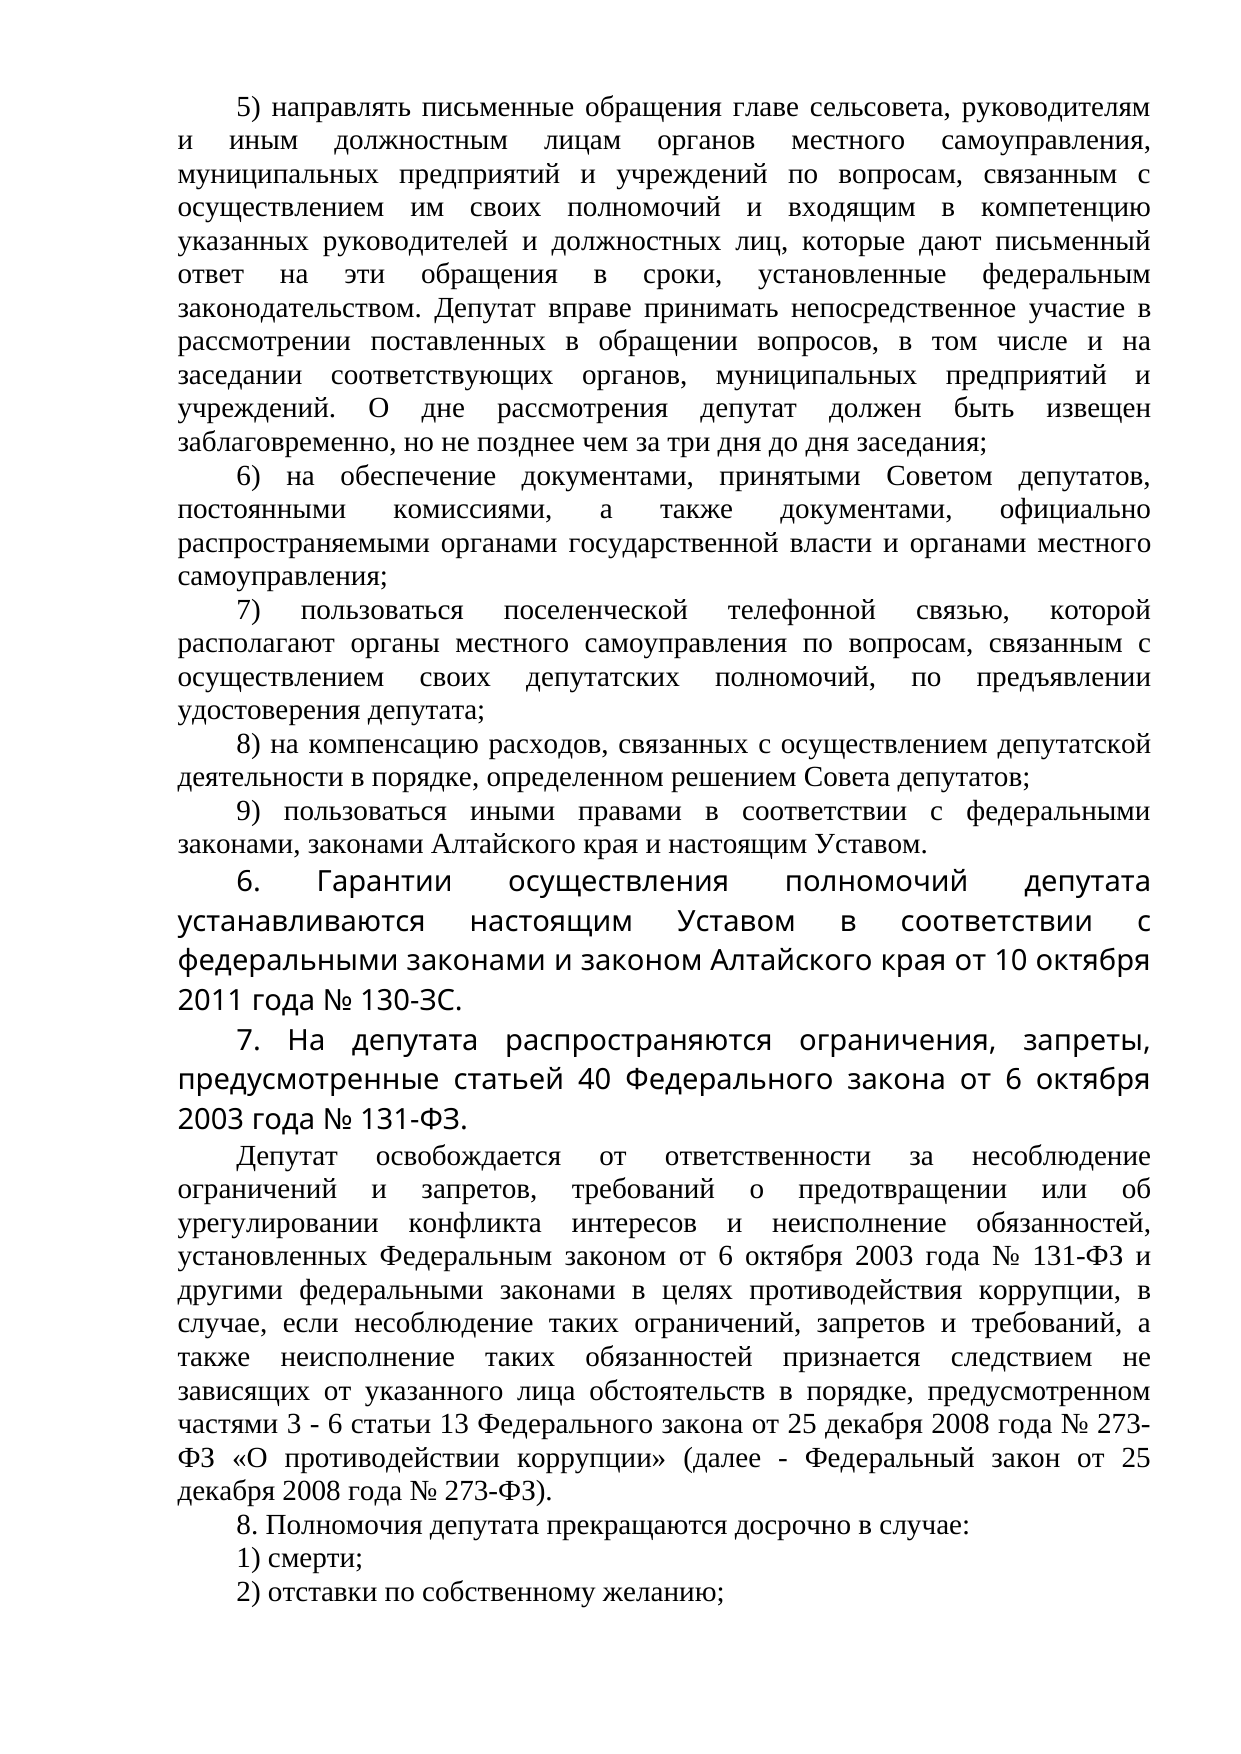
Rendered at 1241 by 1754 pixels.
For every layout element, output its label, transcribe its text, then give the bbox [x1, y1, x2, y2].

text 6. Гарантии осуществления полномочий депутата устанавливаются настоящим Уставом в соответствии с федеральными законами и законом Алтайского края от 10 октября 2011 года № 130-ЗС. [177, 860, 1152, 1019]
text 5) направлять письменные обращения главе сельсовета, руководителям и иным должностным лицам органов местного самоуправления, муниципальных предприятий и учреждений по вопросам, связанным с осуществлением им своих полномочий и входящим в компетенцию указанных руководителей и должностных лиц, которые дают письменный ответ на эти обращения в сроки, установленные федеральным законодательством. Депутат вправе принимать непосредственное участие в рассмотрении поставленных в обращении вопросов, в том числе и на заседании соответствующих органов, муниципальных предприятий и учреждений. О дне рассмотрения депутат должен быть извещен заблаговременно, но не позднее чем за три дня до дня заседания; [177, 89, 1152, 458]
text 9) пользоваться иными правами в соответствии с федеральными законами, законами Алтайского края и настоящим Уставом. [177, 793, 1152, 860]
text 7) пользоваться поселенческой телефонной связью, которой располагают органы местного самоуправления по вопросам, связанным с осуществлением своих депутатских полномочий, по предъявлении удостоверения депутата; [177, 592, 1152, 726]
text 7. На депутата распространяются ограничения, запреты, предусмотренные статьей 40 Федерального закона от 6 октября 2003 года № 131-ФЗ. [177, 1019, 1152, 1138]
text 8. Полномочия депутата прекращаются досрочно в случае: [177, 1507, 1152, 1540]
text 6) на обеспечение документами, принятыми Советом депутатов, постоянными комиссиями, а также документами, официально распространяемыми органами государственной власти и органами местного самоуправления; [177, 458, 1152, 592]
text Депутат освобождается от ответственности за несоблюдение ограничений и запретов, требований о предотвращении или об урегулировании конфликта интересов и неисполнение обязанностей, установленных Федеральным законом от 6 октября 2003 года № 131-ФЗ и другими федеральными законами в целях противодействия коррупции, в случае, если несоблюдение таких ограничений, запретов и требований, а также неисполнение таких обязанностей признается следствием не зависящих от указанного лица обстоятельств в порядке, предусмотренном частями 3 - 6 статьи 13 Федерального закона от 25 декабря 2008 года № 273-ФЗ «О противодействии коррупции» (далее - Федеральный закон от 25 декабря 2008 года № 273-ФЗ). [177, 1138, 1152, 1507]
text 8) на компенсацию расходов, связанных с осуществлением депутатской деятельности в порядке, определенном решением Совета депутатов; [177, 726, 1152, 793]
text 1) смерти; [177, 1540, 1152, 1574]
text 2) отставки по собственному желанию; [177, 1574, 1152, 1607]
